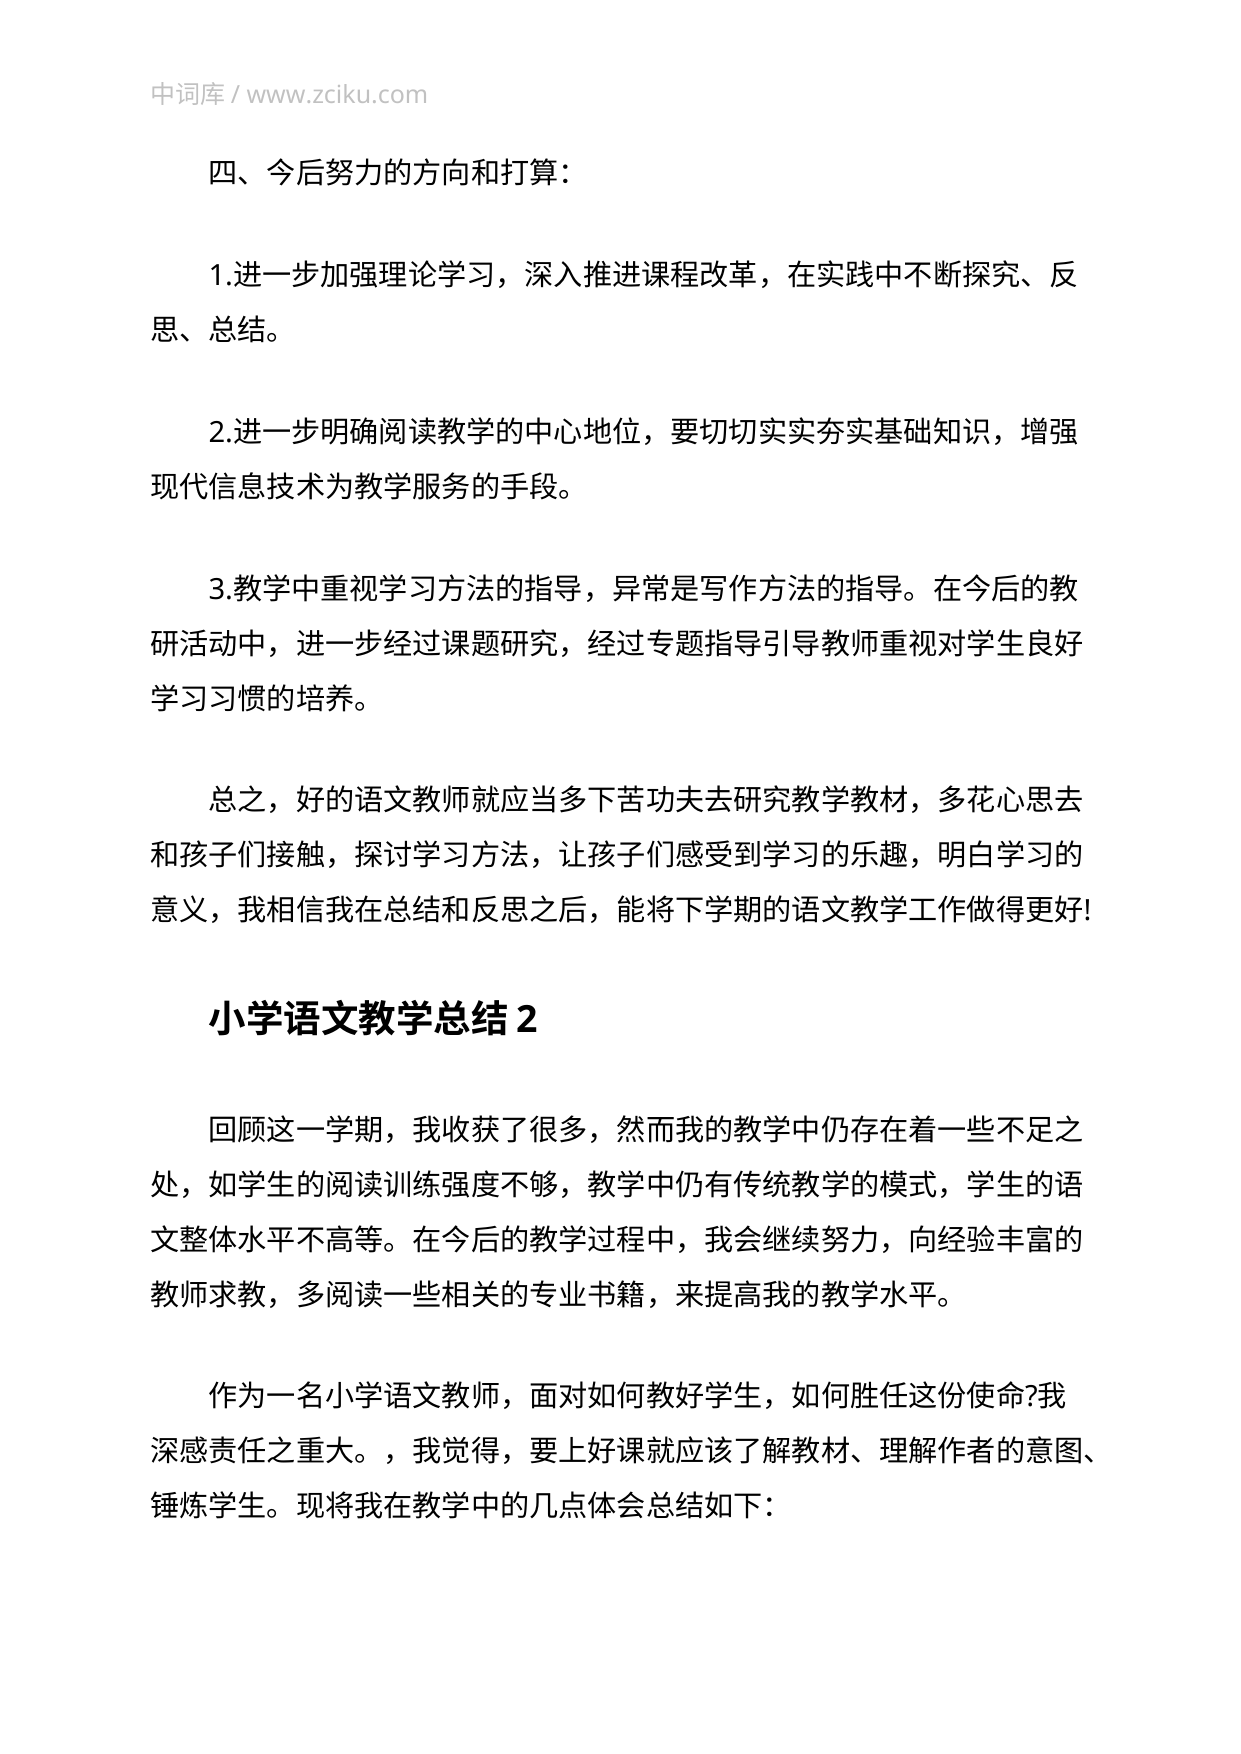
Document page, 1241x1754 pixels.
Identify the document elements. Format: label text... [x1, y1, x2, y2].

text 作为一名小学语文教师，面对如何教好学生，如何胜任这份使命?我深感责任之重大。，我觉得，要上好课就应该了解教材、理解作者的意图、锤炼学生。现将我在教学中的几点体会总结如下： [150, 1373, 1090, 1525]
text 小学语文教学总结2 [150, 989, 1090, 1043]
text 1.进一步加强理论学习，深入推进课程改革，在实践中不断探究、反思、总结。 [150, 252, 1090, 349]
text 回顾这一学期，我收获了很多，然而我的教学中仍存在着一些不足之处，如学生的阅读训练强度不够，教学中仍有传统教学的模式，学生的语文整体水平不高等。在今后的教学过程中，我会继续努力，向经验丰富的教师求教，多阅读一些相关的专业书籍，来提高我的教学水平。 [150, 1106, 1090, 1313]
text 3.教学中重视学习方法的指导，异常是写作方法的指导。在今后的教研活动中，进一步经过课题研究，经过专题指导引导教师重视对学生良好学习习惯的培养。 [150, 565, 1090, 717]
text 总之，好的语文教师就应当多下苦功夫去研究教学教材，多花心思去和孩子们接触，探讨学习方法，让孩子们感受到学习的乐趣，明白学习的意义，我相信我在总结和反思之后，能将下学期的语文教学工作做得更好! [150, 777, 1090, 929]
text 四、今后努力的方向和打算： [150, 150, 1090, 192]
text 2.进一步明确阅读教学的中心地位，要切切实实夯实基础知识，增强现代信息技术为教学服务的手段。 [150, 408, 1090, 506]
